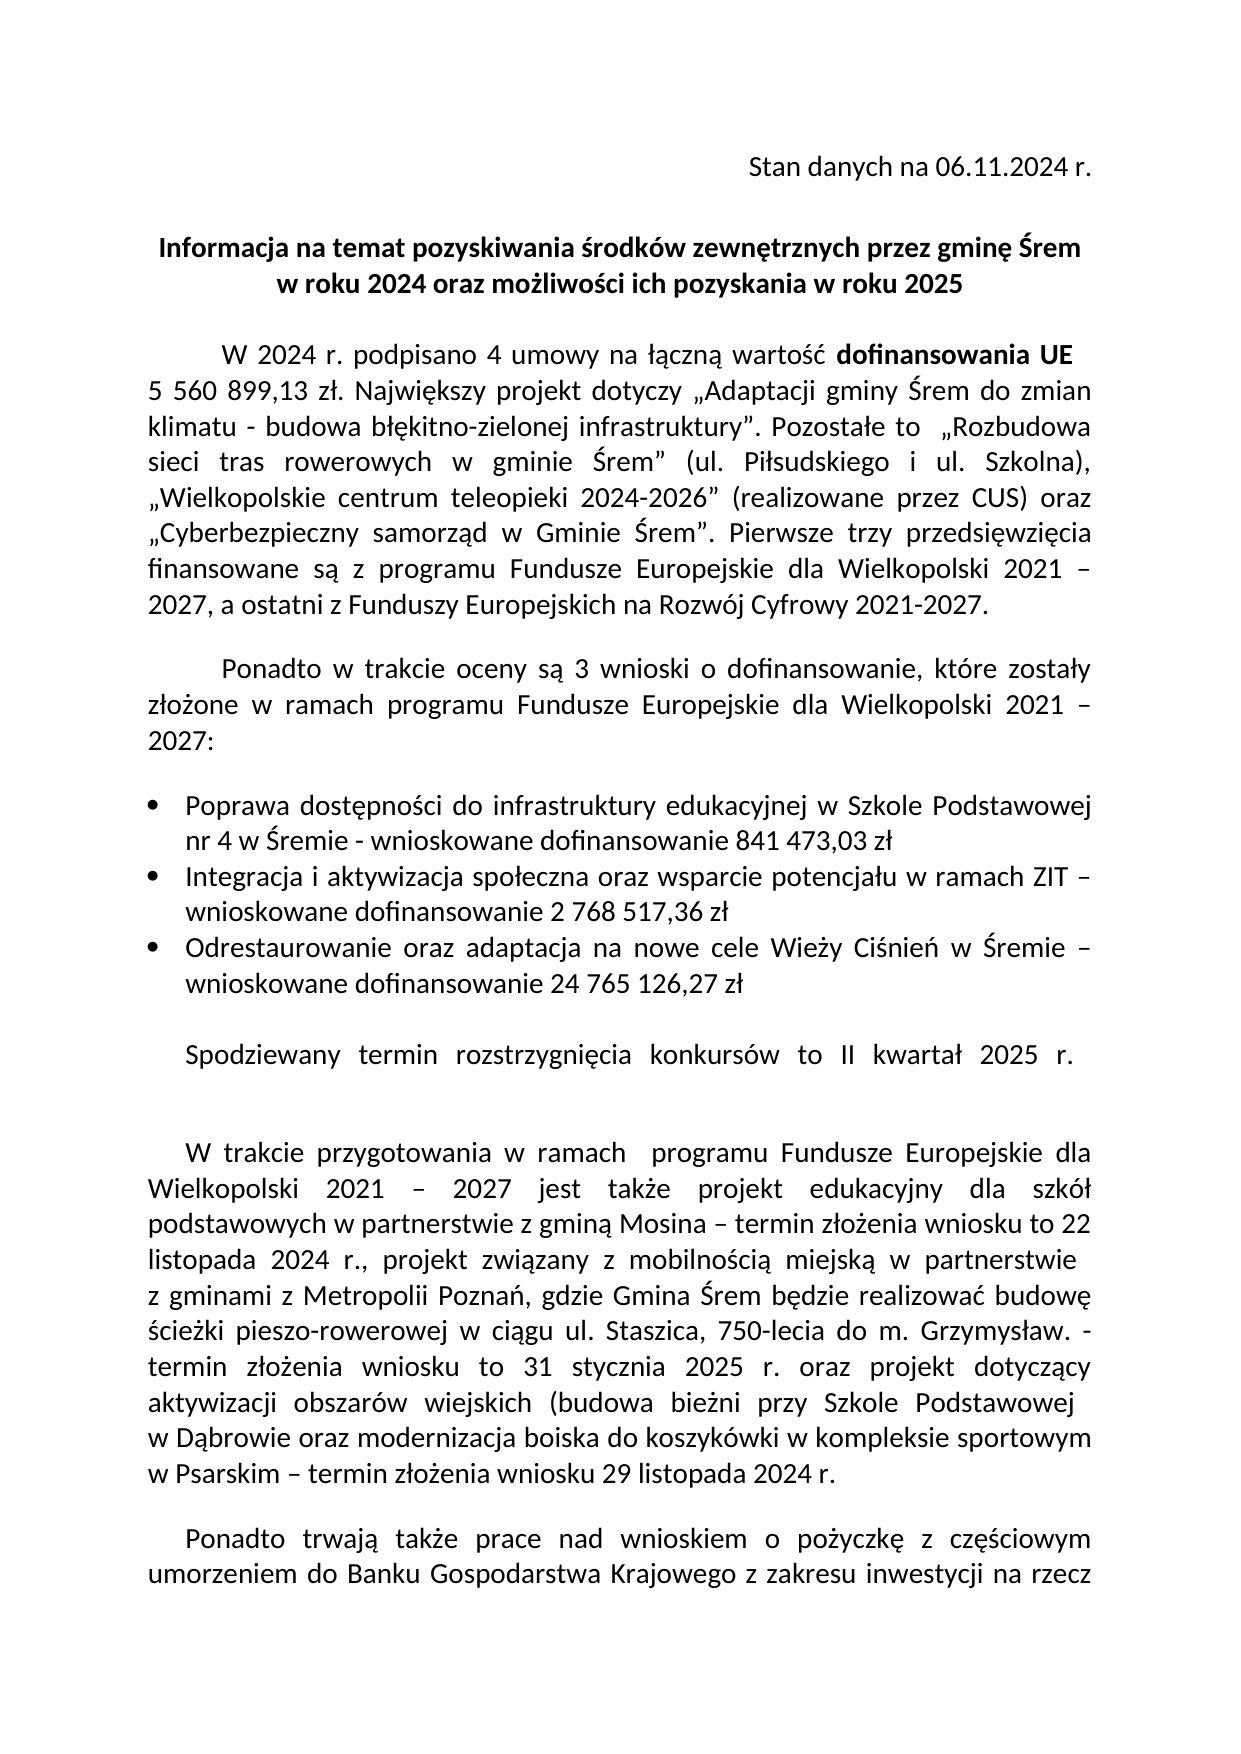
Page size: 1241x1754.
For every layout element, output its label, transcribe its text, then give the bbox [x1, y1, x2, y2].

list Spodziewany termin rozstrzygnięcia konkursów to II kwartał 2025 r. [185, 1036, 1093, 1105]
text W trakcie przygotowania w ramach programu Fundusze Europejskie dla Wielkopolski 2021 – 2027 jest także projekt edukacyjny dla szkół podstawowych w partnerstwie z gminą Mosina – termin złożenia wniosku to 22 listopada 2024 r., projekt związany z mobilnością miejską w partnerstwie z gminami z Metropolii Poznań, gdzie Gmina Śrem będzie realizować budowę ścieżki pieszo-rowerowej w ciągu ul. Staszica, 750-lecia do m. Grzymysław. - termin złożenia wniosku to 31 stycznia 2025 r. oraz projekt dotyczący aktywizacji obszarów wiejskich (budowa bieżni przy Szkole Podstawowej w Dąbrowie oraz modernizacja boiska do koszykówki w kompleksie sportowym w Psarskim – termin złożenia wniosku 29 listopada 2024 r. [148, 1134, 1093, 1491]
text W 2024 r. podpisano 4 umowy na łączną wartość dofinansowania UE 5 560 899,13 zł. Największy projekt dotyczy „Adaptacji gminy Śrem do zmian klimatu - budowa błękitno-zielonej infrastruktury”. Pozostałe to „Rozbudowa sieci tras rowerowych w gminie Śrem” (ul. Piłsudskiego i ul. Szkolna), „Wielkopolskie centrum teleopieki 2024-2026” (realizowane przez CUS) oraz „Cyberbezpieczny samorząd w Gminie Śrem”. Pierwsze trzy przedsięwzięcia finansowane są z programu Fundusze Europejskie dla Wielkopolski 2021 – 2027, a ostatni z Funduszy Europejskich na Rozwój Cyfrowy 2021-2027. [148, 336, 1093, 621]
list Odrestaurowanie oraz adaptacja na nowe cele Wieży Ciśnień w Śremie – wnioskowane dofinansowanie 24 765 126,27 zł [148, 929, 1093, 1000]
list Integracja i aktywizacja społeczna oraz wsparcie potencjału w ramach ZIT – wnioskowane dofinansowanie 2 768 517,36 zł [148, 858, 1093, 929]
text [148, 1520, 1093, 1591]
text Ponadto w trakcie oceny są 3 wnioski o dofinansowanie, które zostały złożone w ramach programu Fundusze Europejskie dla Wielkopolski 2021 – 2027: [148, 651, 1093, 757]
list Poprawa dostępności do infrastruktury edukacyjnej w Szkole Podstawowej nr 4 w Śremie - wnioskowane dofinansowanie 841 473,03 zł [148, 787, 1093, 858]
text Stan danych na 06.11.2024 r. [148, 148, 1093, 183]
text Informacja na temat pozyskiwania środków zewnętrznych przez gminę Śrem w roku 2024 oraz możliwości ich pozyskania w roku 2025 [148, 229, 1093, 301]
